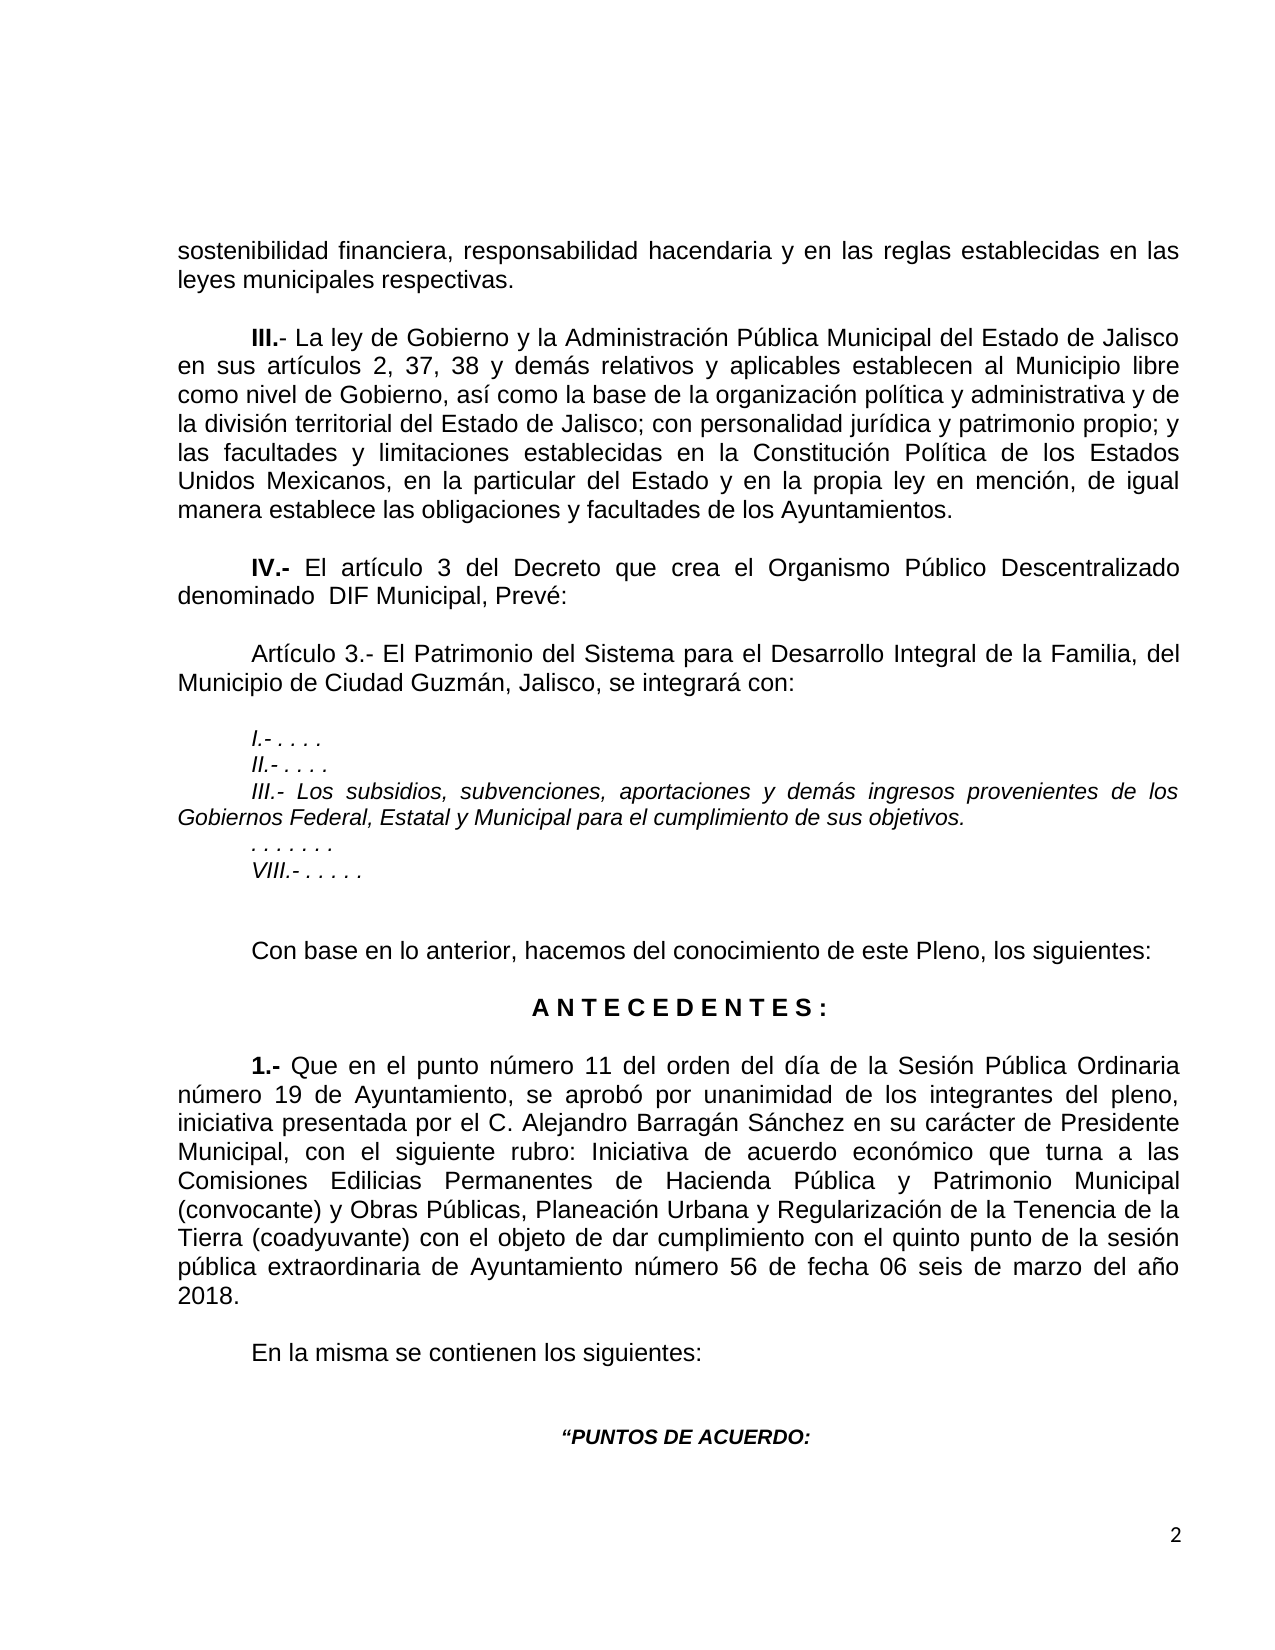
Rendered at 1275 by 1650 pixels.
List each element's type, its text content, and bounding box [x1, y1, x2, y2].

text IV.- El artículo 3 del Decreto que crea el Organismo Público Descentralizado denominado DIF Municipal, Prevé: [177, 552, 1181, 610]
text VIII.- . . . . . [177, 857, 1181, 883]
text . . . . . . . [177, 830, 1181, 857]
text Artículo 3.- El Patrimonio del Sistema para el Desarrollo Integral de la Familia, del Municipio de Ciudad Guzmán, Jalisco, se integrará con: [177, 639, 1181, 696]
text III.- Los subsidios, subvenciones, aportaciones y demás ingresos provenientes de los Gobiernos Federal, Estatal y Municipal para el cumplimiento de sus objetivos. [177, 778, 1181, 830]
text III.- La ley de Gobierno y la Administración Pública Municipal del Estado de Jalisco en sus artículos 2, 37, 38 y demás relativos y aplicables establecen al Municipio libre como nivel de Gobierno, así como la base de la organización política y administrativa y de la división territorial del Estado de Jalisco; con personalidad jurídica y patrimonio propio; y las facultades y limitaciones establecidas en la Constitución Política de los Estados Unidos Mexicanos, en la particular del Estado y en la propia ley en mención, de igual manera establece las obligaciones y facultades de los Ayuntamientos. [177, 322, 1181, 524]
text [177, 236, 1181, 294]
text II.- . . . . [177, 751, 1181, 778]
text A N T E C E D E N T E S : [177, 993, 1181, 1022]
text I.- . . . . [177, 725, 1181, 751]
text 1.- Que en el punto número 11 del orden del día de la Sesión Pública Ordinaria número 19 de Ayuntamiento, se aprobó por unanimidad de los integrantes del pleno, iniciativa presentada por el C. Alejandro Barragán Sánchez en su carácter de Presidente Municipal, con el siguiente rubro: Iniciativa de acuerdo económico que turna a las Comisiones Edilicias Permanentes de Hacienda Pública y Patrimonio Municipal (convocante) y Obras Públicas, Planeación Urbana y Regularización de la Tenencia de la Tierra (coadyuvante) con el objeto de dar cumplimiento con el quinto punto de la sesión pública extraordinaria de Ayuntamiento número 56 de fecha 06 seis de marzo del año 2018. [177, 1051, 1181, 1309]
text “PUNTOS DE ACUERDO: [295, 1424, 1078, 1448]
text Con base en lo anterior, hacemos del conocimiento de este Pleno, los siguientes: [177, 936, 1181, 964]
text En la misma se contienen los siguientes: [177, 1338, 1181, 1367]
